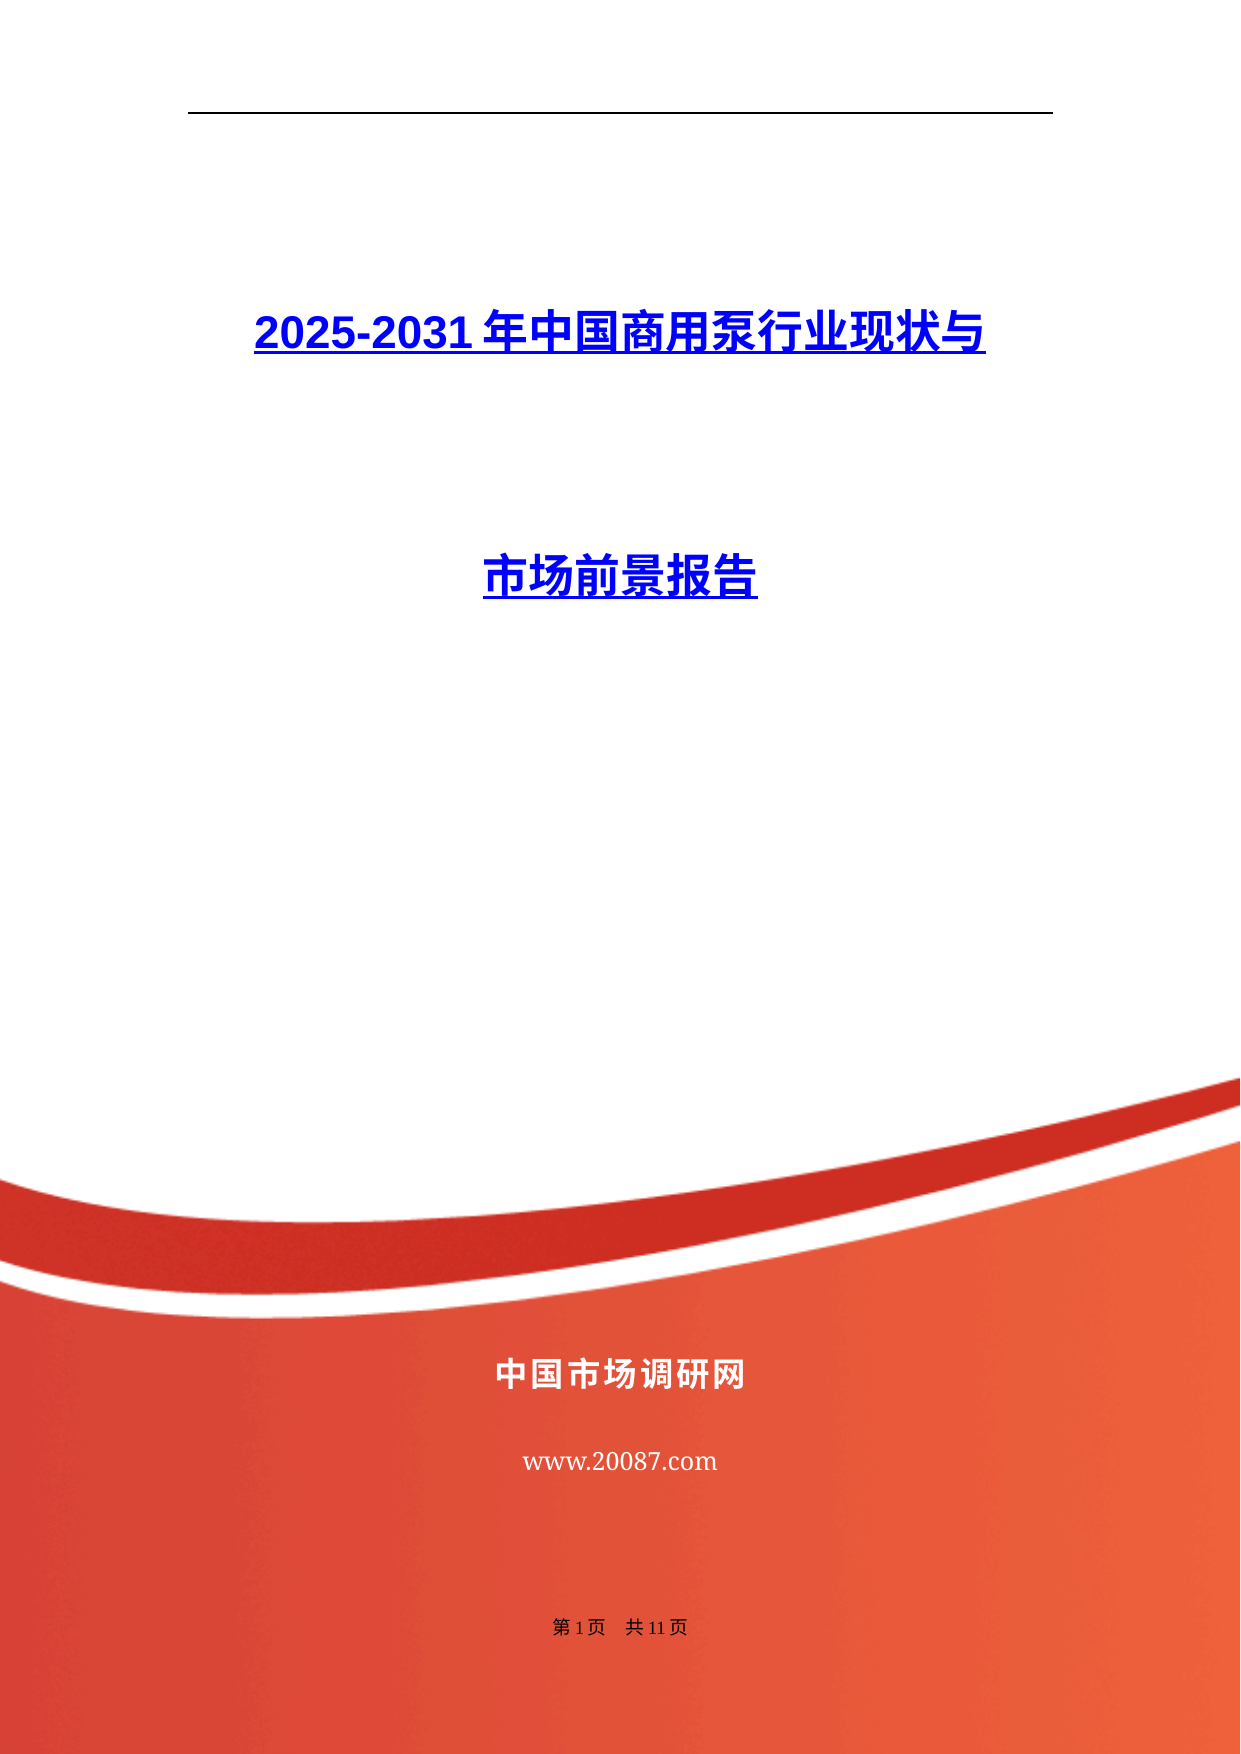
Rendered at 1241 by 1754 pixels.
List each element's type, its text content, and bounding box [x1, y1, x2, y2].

subtitle 中国市场调研网 [187, 1339, 1053, 1404]
table_header 2025-2031年中国商用泵行业现状与市场前景报告 [188, 207, 1053, 773]
text www.20087.com [187, 1428, 1053, 1493]
picture [0, 1006, 1241, 1754]
